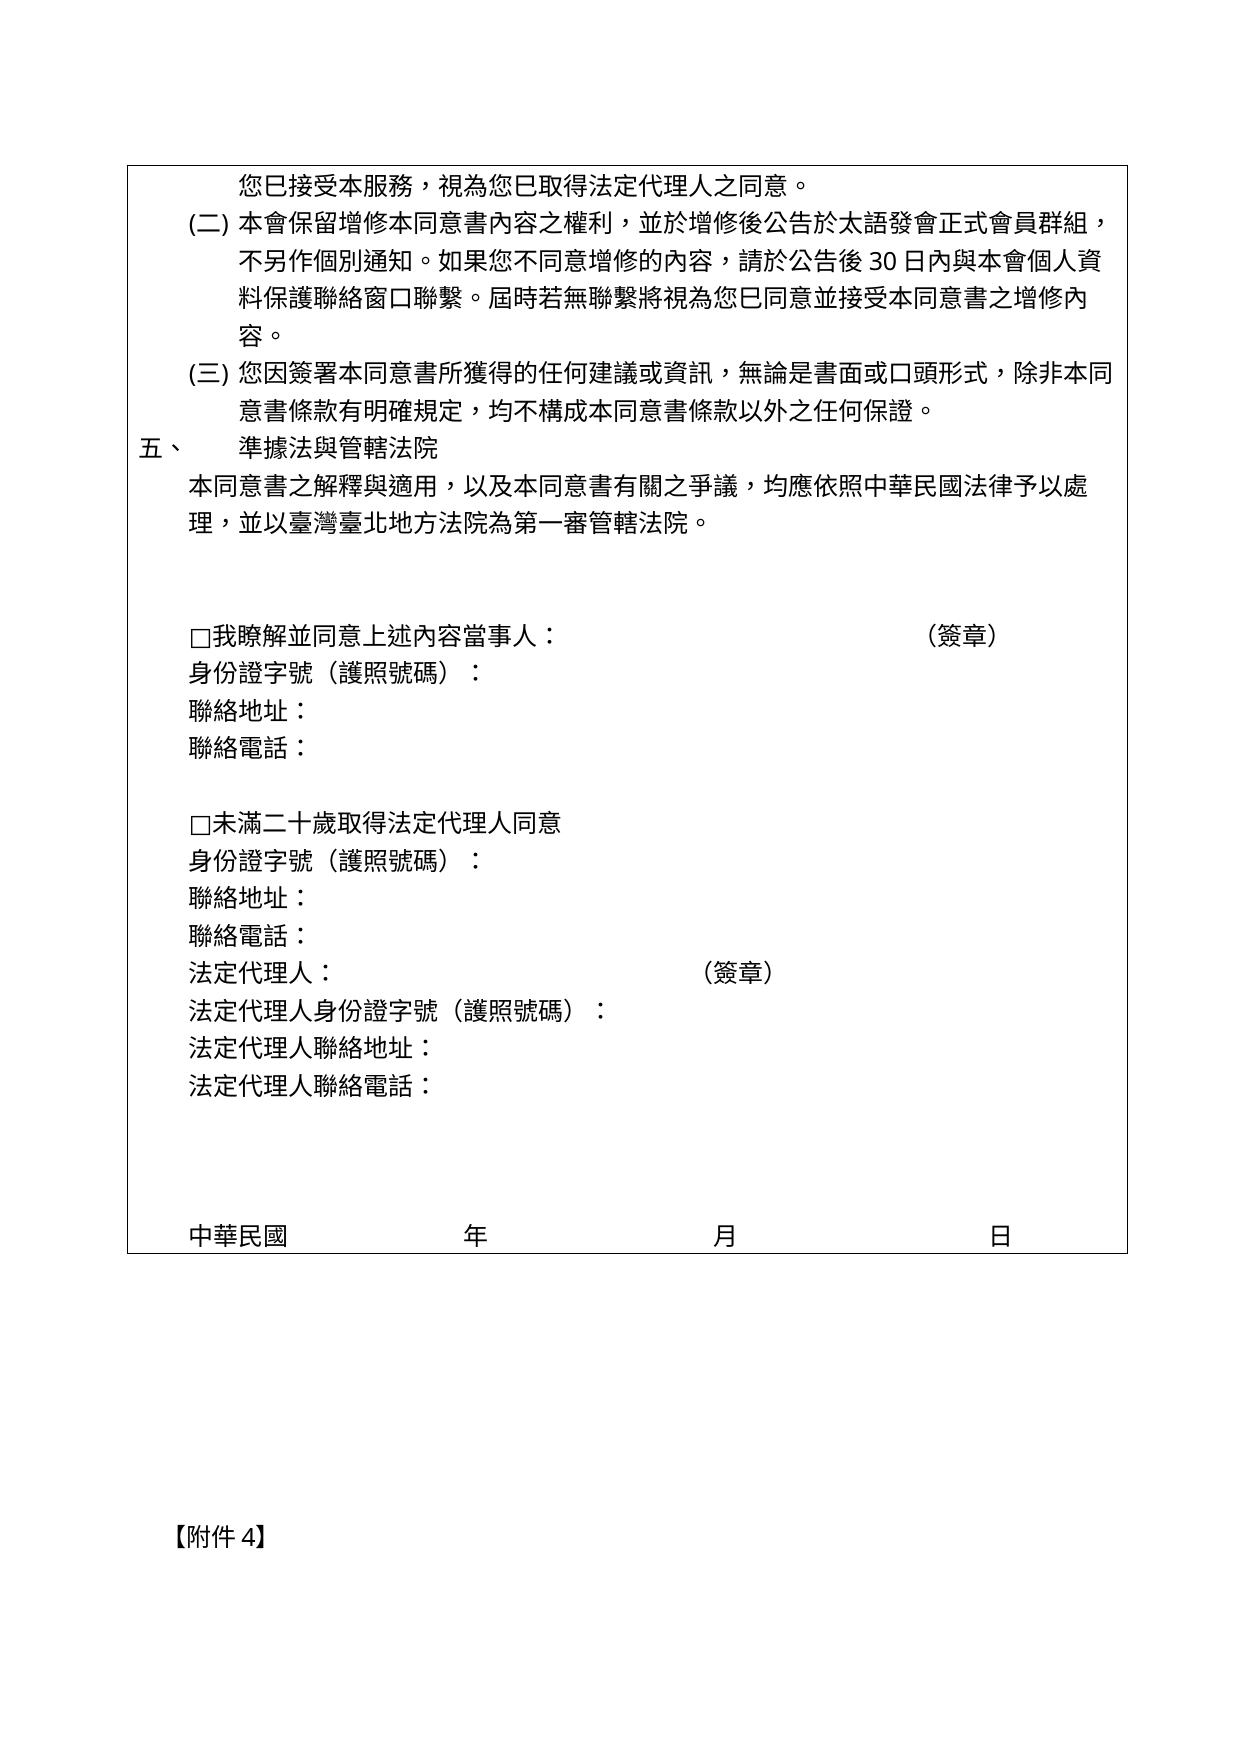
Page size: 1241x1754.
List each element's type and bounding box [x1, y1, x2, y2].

table_header [128, 166, 1127, 1253]
table_header [150, 1517, 1128, 1589]
